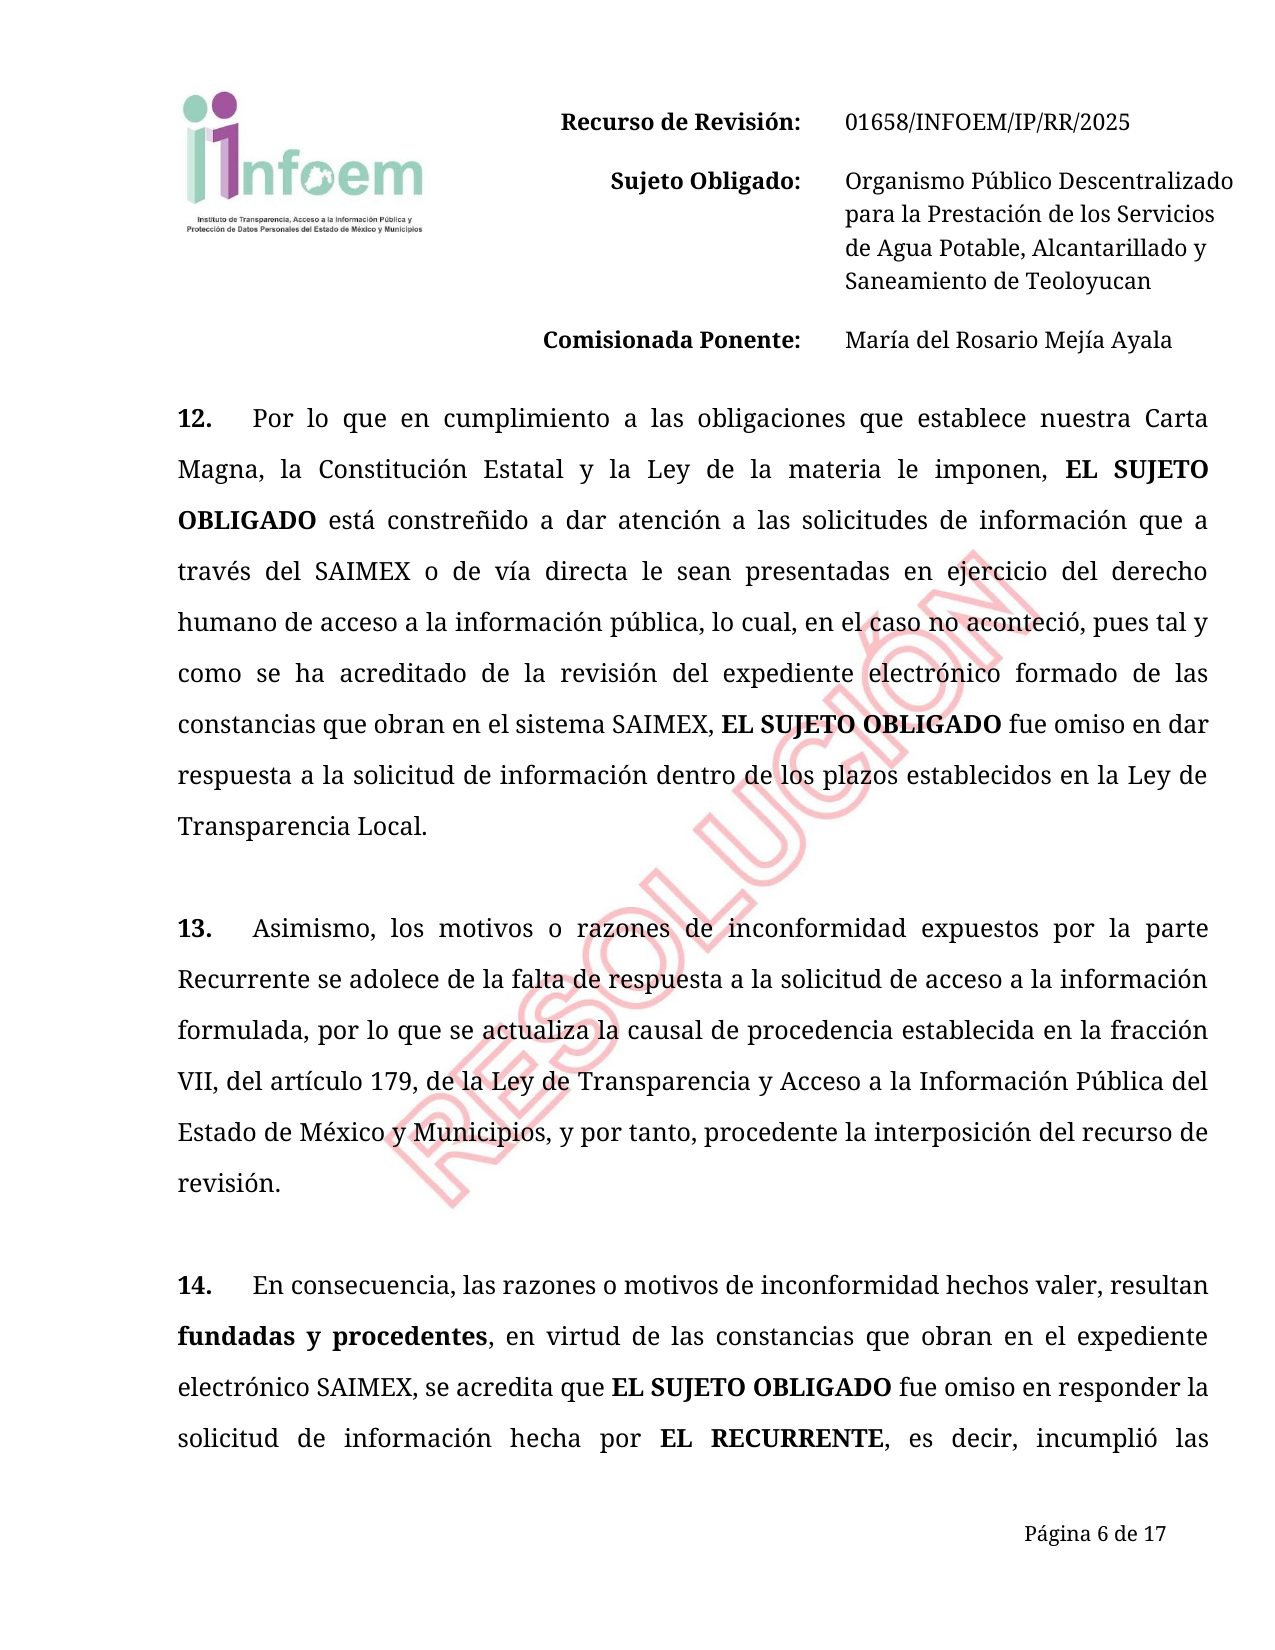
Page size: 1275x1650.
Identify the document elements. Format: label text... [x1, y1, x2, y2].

list Por lo que en cumplimiento a las obligaciones que establece nuestra Carta Magna, la Constitución Estatal y la Ley de la materia le imponen, EL SUJETO OBLIGADO está constreñido a dar atención a las solicitudes de información que a través del SAIMEX o de vía directa le sean presentadas en ejercicio del derecho humano de acceso a la información pública, lo cual, en el caso no aconteció, pues tal y como se ha acreditado de la revisión del expediente electrónico formado de las constancias que obran en el sistema SAIMEX, EL SUJETO OBLIGADO fue omiso en dar respuesta a la solicitud de información dentro de los plazos establecidos en la Ley de Transparencia Local. [177, 400, 1209, 843]
picture [64, 31, 1275, 1650]
list Asimismo, los motivos o razones de inconformidad expuestos por la parte Recurrente se adolece de la falta de respuesta a la solicitud de acceso a la información formulada, por lo que se actualiza la causal de procedencia establecida en la fracción VII, del artículo 179, de la Ley de Transparencia y Acceso a la Información Pública del Estado de México y Municipios, y por tanto, procedente la interposición del recurso de revisión. [177, 911, 1209, 1200]
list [177, 1268, 1209, 1455]
